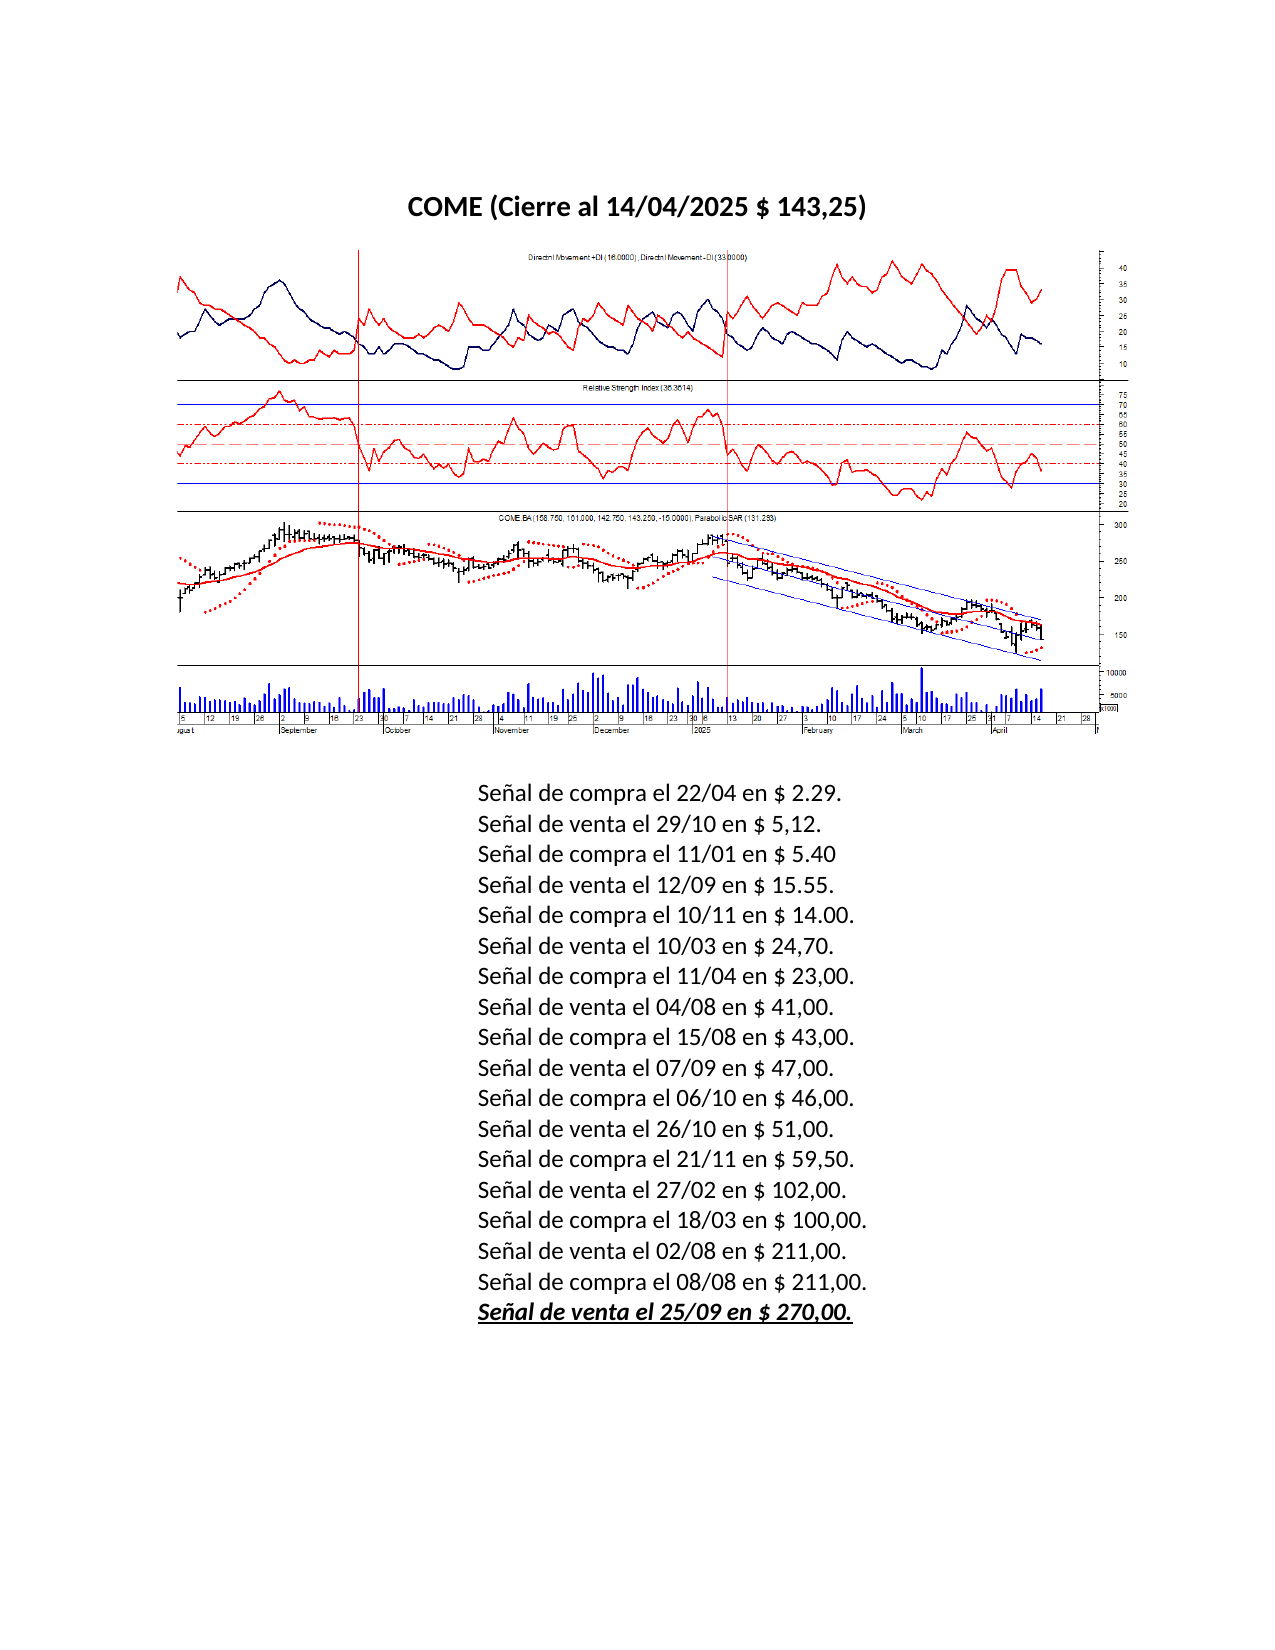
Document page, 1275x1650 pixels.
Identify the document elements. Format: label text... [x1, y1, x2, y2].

picture [177, 250, 1129, 734]
text COME (Cierre al 14/04/2025 $ 143,25) [177, 188, 1098, 224]
